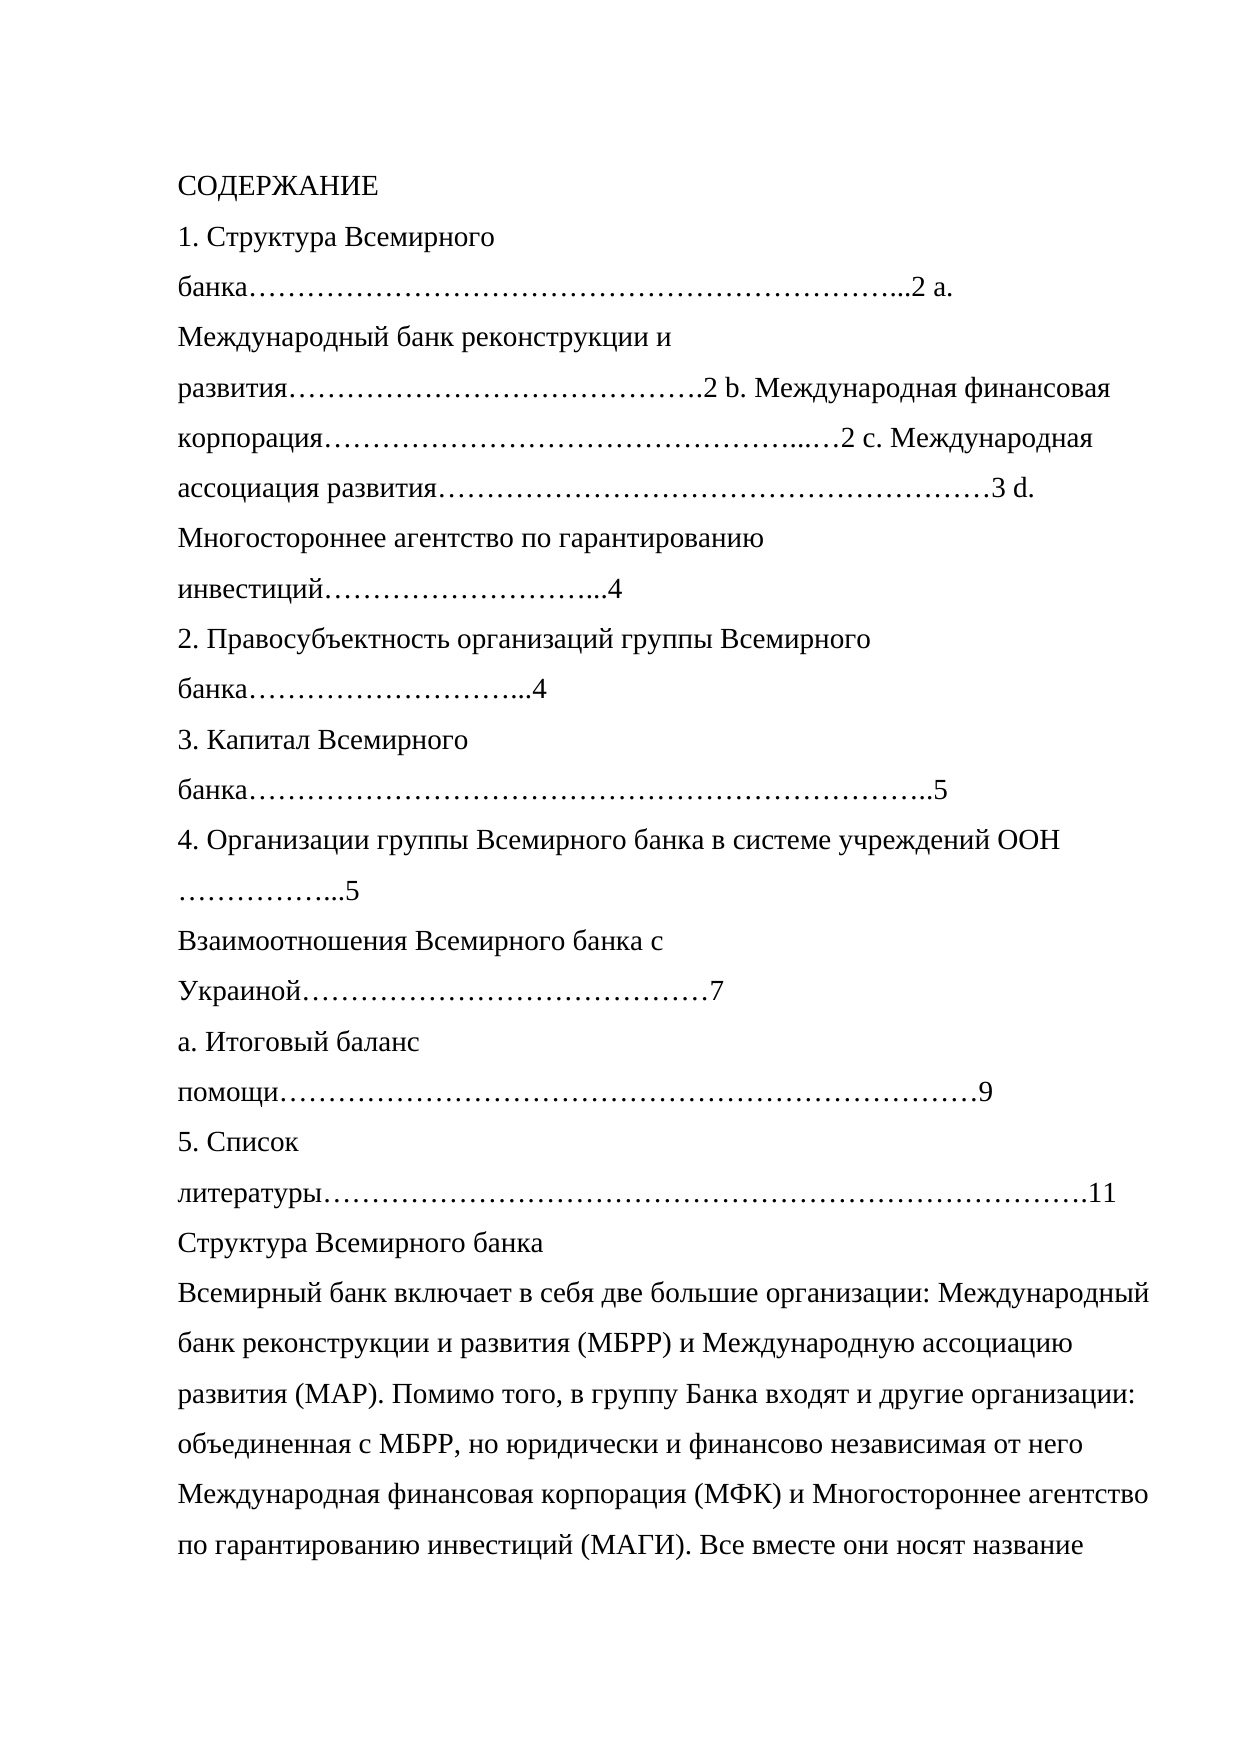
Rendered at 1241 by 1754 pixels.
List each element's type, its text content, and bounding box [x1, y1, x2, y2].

text 2. Правосубъектность организаций группы Всемирного банка………………………...4 [177, 621, 1152, 705]
text 5. Список литературы…………………………………………………………………….11 [177, 1124, 1152, 1208]
text Взаимоотношения Всемирного банка с Украиной……………………………………7 [177, 923, 1152, 1007]
text Структура Всемирного банка [177, 1225, 1152, 1258]
text 4. Организации группы Всемирного банка в системе учреждений ООН ……………...5 [177, 822, 1152, 906]
text 3. Капитал Всемирного банка……………………………………………………………..5 [177, 722, 1152, 806]
text a. Итоговый баланс помощи………………………………………………………………9 [177, 1024, 1152, 1108]
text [177, 1275, 1152, 1560]
text СОДЕРЖАНИЕ [177, 168, 1152, 202]
text 1. Структура Всемирного банка…………………………………………………………...2 a. Международный банк реконструкции и развития…………………………………….2 b. Международная финансовая корпорация…………………………………………...…2 c. Международная ассоциация развития…………………………………………………3 d. Многостороннее агентство по гарантированию инвестиций………………………...4 [177, 219, 1152, 604]
